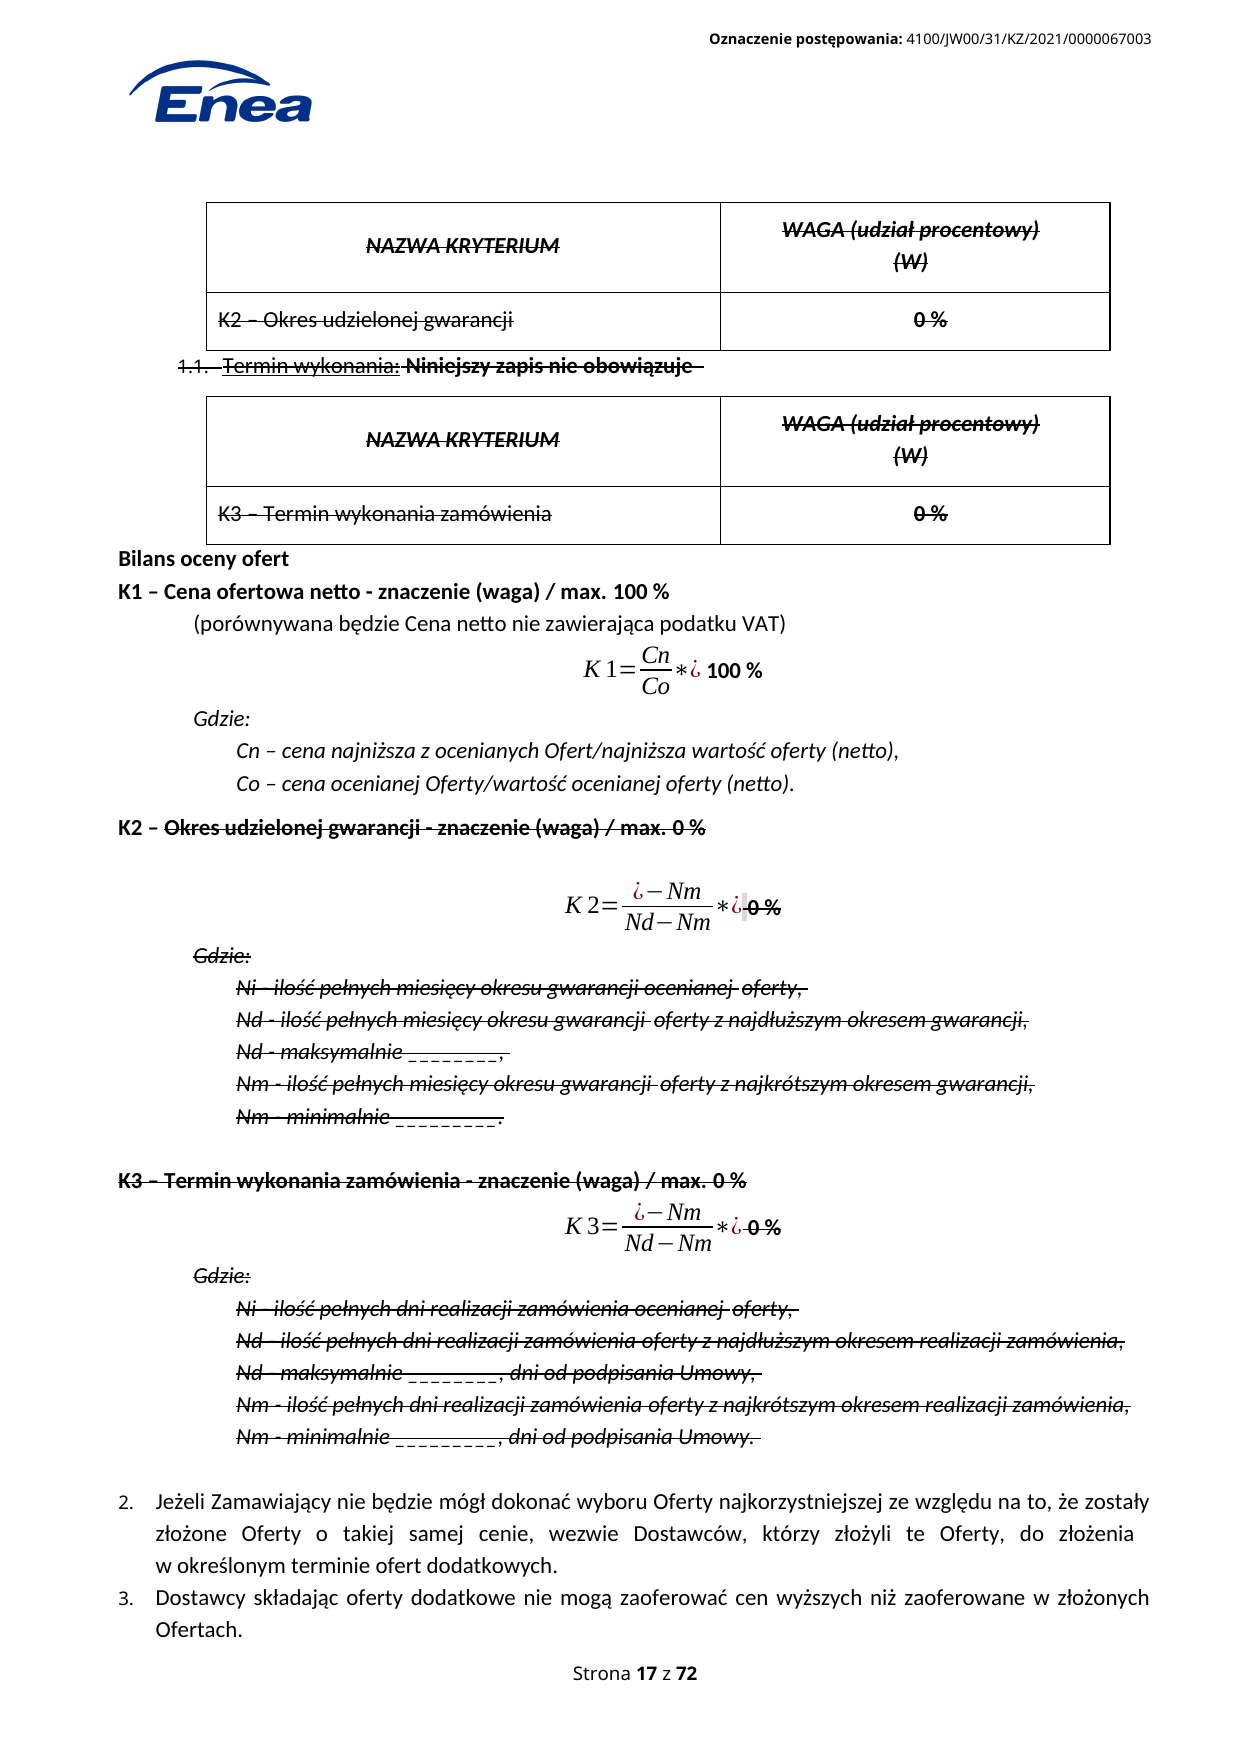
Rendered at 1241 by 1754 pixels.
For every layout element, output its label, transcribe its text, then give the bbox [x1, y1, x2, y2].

text Ni - ilość pełnych miesięcy okresu gwarancji ocenianej oferty, Nd - ilość pełnych miesięcy okresu gwarancji oferty z najdłuższym okresem gwarancji, [236, 973, 1152, 1033]
text (porównywana będzie Cena netto nie zawierająca podatku VAT) [193, 609, 1152, 637]
text Nd - maksymalnie ________, Nm - ilość pełnych miesięcy okresu gwarancji oferty z najkrótszym okresem gwarancji, [236, 1037, 1152, 1098]
picture [117, 50, 324, 124]
list Jeżeli Zamawiający nie będzie mógł dokonać wyboru Oferty najkorzystniejszej ze względu na to, że zostały złożone Oferty o takiej samej cenie, wezwie Dostawców, którzy złożyli te Oferty, do złożenia w określonym terminie ofert dodatkowych. [118, 1487, 1152, 1579]
list Dostawcy składając oferty dodatkowe nie mogą zaoferować cen wyższych niż zaoferowane w złożonych Ofertach. [118, 1583, 1152, 1643]
text Cn – cena najniższa z ocenianych Ofert/najniższa wartość oferty (netto), [118, 736, 1152, 764]
text Bilans oceny ofert [118, 544, 1152, 573]
text Ni - ilość pełnych dni realizacji zamówienia ocenianej oferty, Nd - ilość pełnych dni realizacji zamówienia oferty z najdłuższym okresem realizacji zamówienia, [236, 1294, 1152, 1354]
list Termin wykonania: [177, 351, 1152, 379]
table_header NAZWA KRYTERIUM [207, 203, 720, 292]
table_header WAGA (udział procentowy) (W) [721, 203, 1109, 292]
table_cell K3 – Termin wykonania zamówienia [207, 487, 720, 543]
text Nd - maksymalnie ________, dni od podpisania Umowy, Nm - ilość pełnych dni realizacji zamówienia oferty z najkrótszym okresem realizacji zamówienia, [236, 1358, 1152, 1418]
text Gdzie: [193, 704, 1152, 732]
text Gdzie: [193, 941, 1152, 969]
text K1 – Cena ofertowa netto - znaczenie (waga) / max. [118, 577, 1152, 605]
table_header NAZWA KRYTERIUM [207, 397, 720, 486]
text K3 – Termin wykonania zamówienia - znaczenie (waga) / max. [118, 1166, 1152, 1194]
text Nm - minimalnie _________. [236, 1102, 1152, 1130]
table_cell K2 – Okres udzielonej gwarancji [207, 293, 720, 350]
table_cell [721, 293, 1109, 350]
text Co – cena ocenianej Oferty/wartość ocenianej oferty (netto). [118, 769, 1152, 797]
table_header WAGA (udział procentowy) (W) [721, 397, 1109, 486]
text Gdzie: [193, 1261, 1152, 1289]
table_cell [721, 487, 1109, 543]
text K2 – Okres udzielonej gwarancji - znaczenie (waga) / max. [118, 813, 1152, 841]
text Nm - minimalnie _________, dni od podpisania Umowy. [236, 1422, 1152, 1450]
